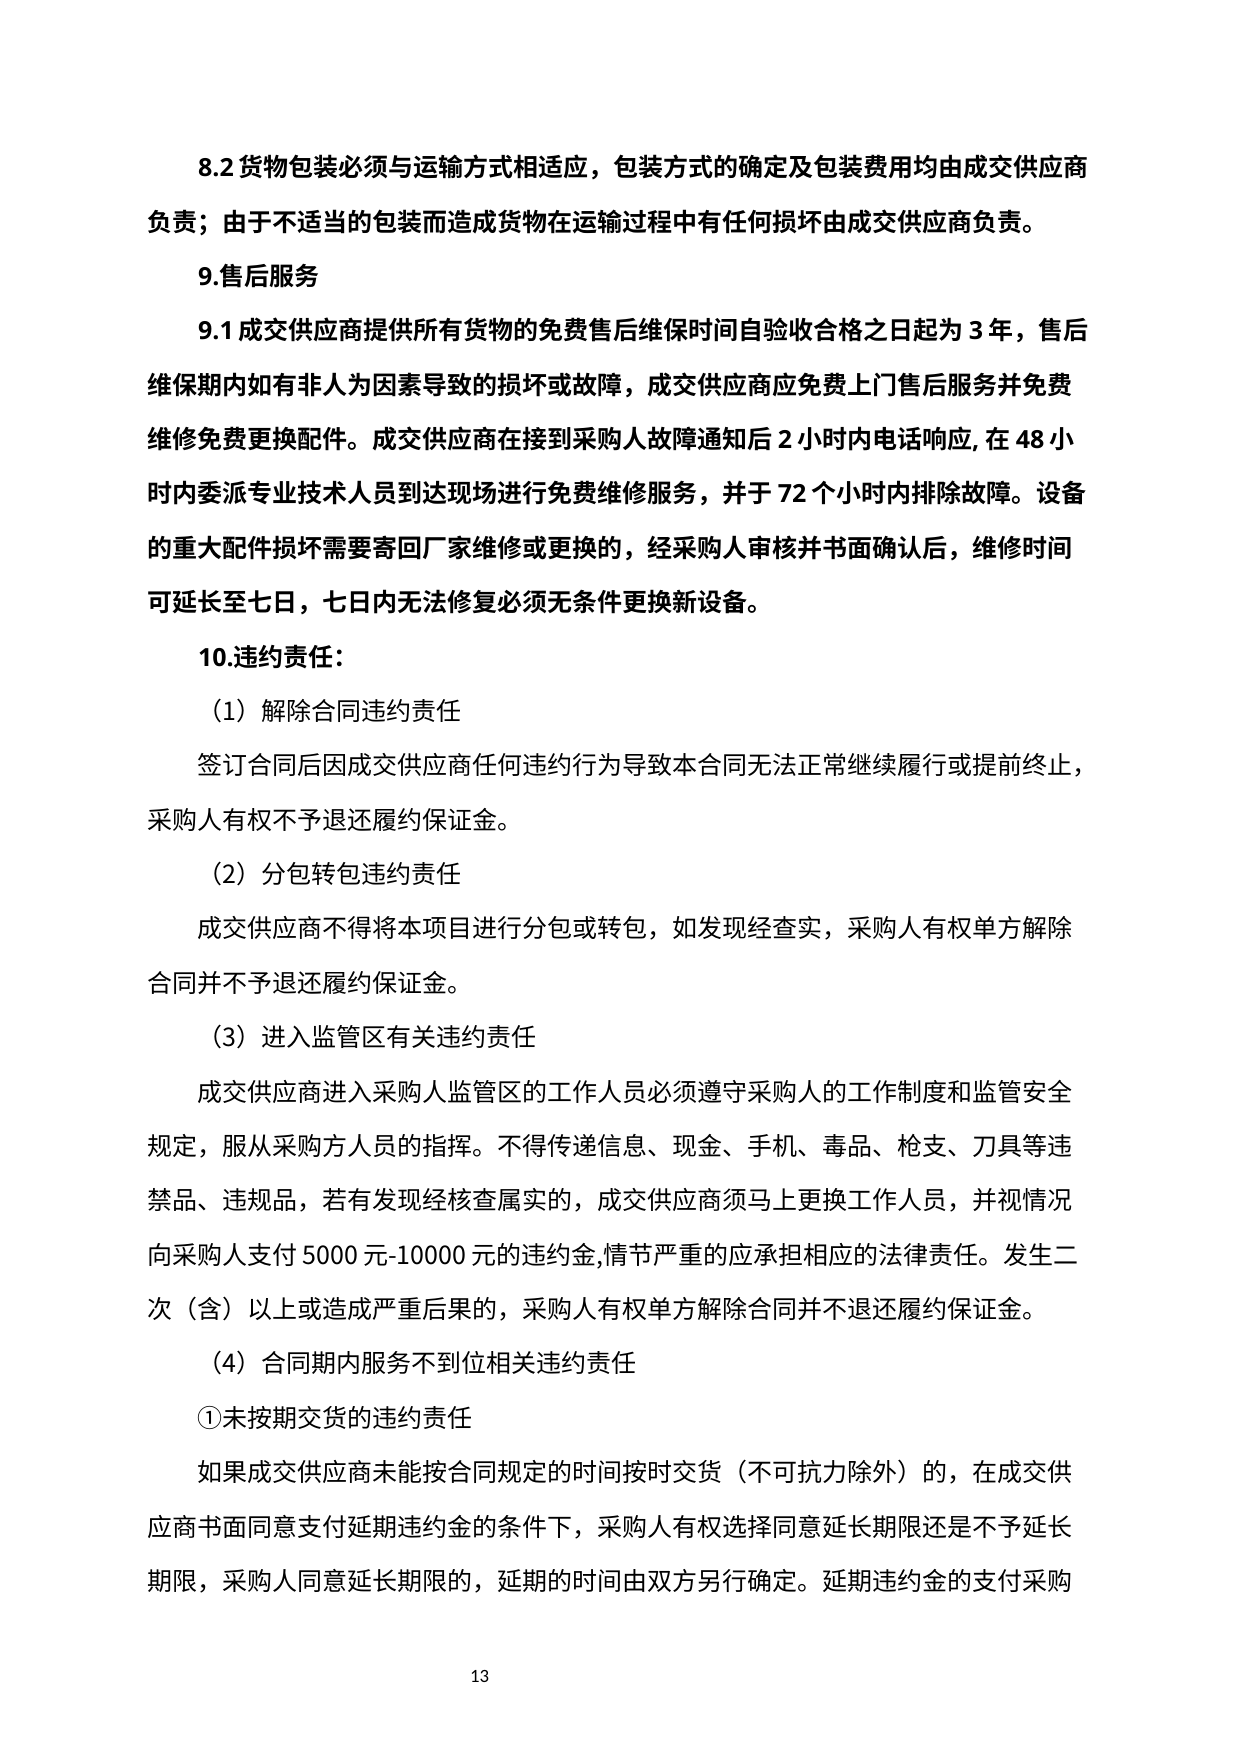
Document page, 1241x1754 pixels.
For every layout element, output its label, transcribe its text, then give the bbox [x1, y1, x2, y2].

text 10.违约责任： [148, 637, 1093, 673]
text ①未按期交货的违约责任 [148, 1398, 1093, 1434]
text （4）合同期内服务不到位相关违约责任 [148, 1344, 1093, 1380]
text 成交供应商进入采购人监管区的工作人员必须遵守采购人的工作制度和监管安全规定，服从采购方人员的指挥。不得传递信息、现金、手机、毒品、枪支、刀具等违禁品、违规品，若有发现经核查属实的，成交供应商须马上更换工作人员，并视情况向采购人支付5000元-10000元的违约金,情节严重的应承担相应的法律责任。发生二次（含）以上或造成严重后果的，采购人有权单方解除合同并不退还履约保证金。 [148, 1072, 1093, 1326]
text 9.售后服务 [148, 256, 1093, 293]
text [148, 1453, 1093, 1598]
text 9.1成交供应商提供所有货物的免费售后维保时间自验收合格之日起为3年，售后维保期内如有非人为因素导致的损坏或故障，成交供应商应免费上门售后服务并免费维修免费更换配件。成交供应商在接到采购人故障通知后2小时内电话响应, 在48小时内委派专业技术人员到达现场进行免费维修服务，并于72个小时内排除故障。设备的重大配件损坏需要寄回厂家维修或更换的，经采购人审核并书面确认后，维修时间可延长至七日，七日内无法修复必须无条件更换新设备。 [148, 311, 1093, 619]
text 成交供应商不得将本项目进行分包或转包，如发现经查实，采购人有权单方解除合同并不予退还履约保证金。 [148, 909, 1093, 999]
text 8.2货物包装必须与运输方式相适应，包装方式的确定及包装费用均由成交供应商负责；由于不适当的包装而造成货物在运输过程中有任何损坏由成交供应商负责。 [148, 148, 1093, 238]
text （3）进入监管区有关违约责任 [148, 1018, 1093, 1054]
text （2）分包转包违约责任 [148, 854, 1093, 891]
text （1）解除合同违约责任 [148, 691, 1093, 728]
text 签订合同后因成交供应商任何违约行为导致本合同无法正常继续履行或提前终止，采购人有权不予退还履约保证金。 [148, 746, 1093, 836]
